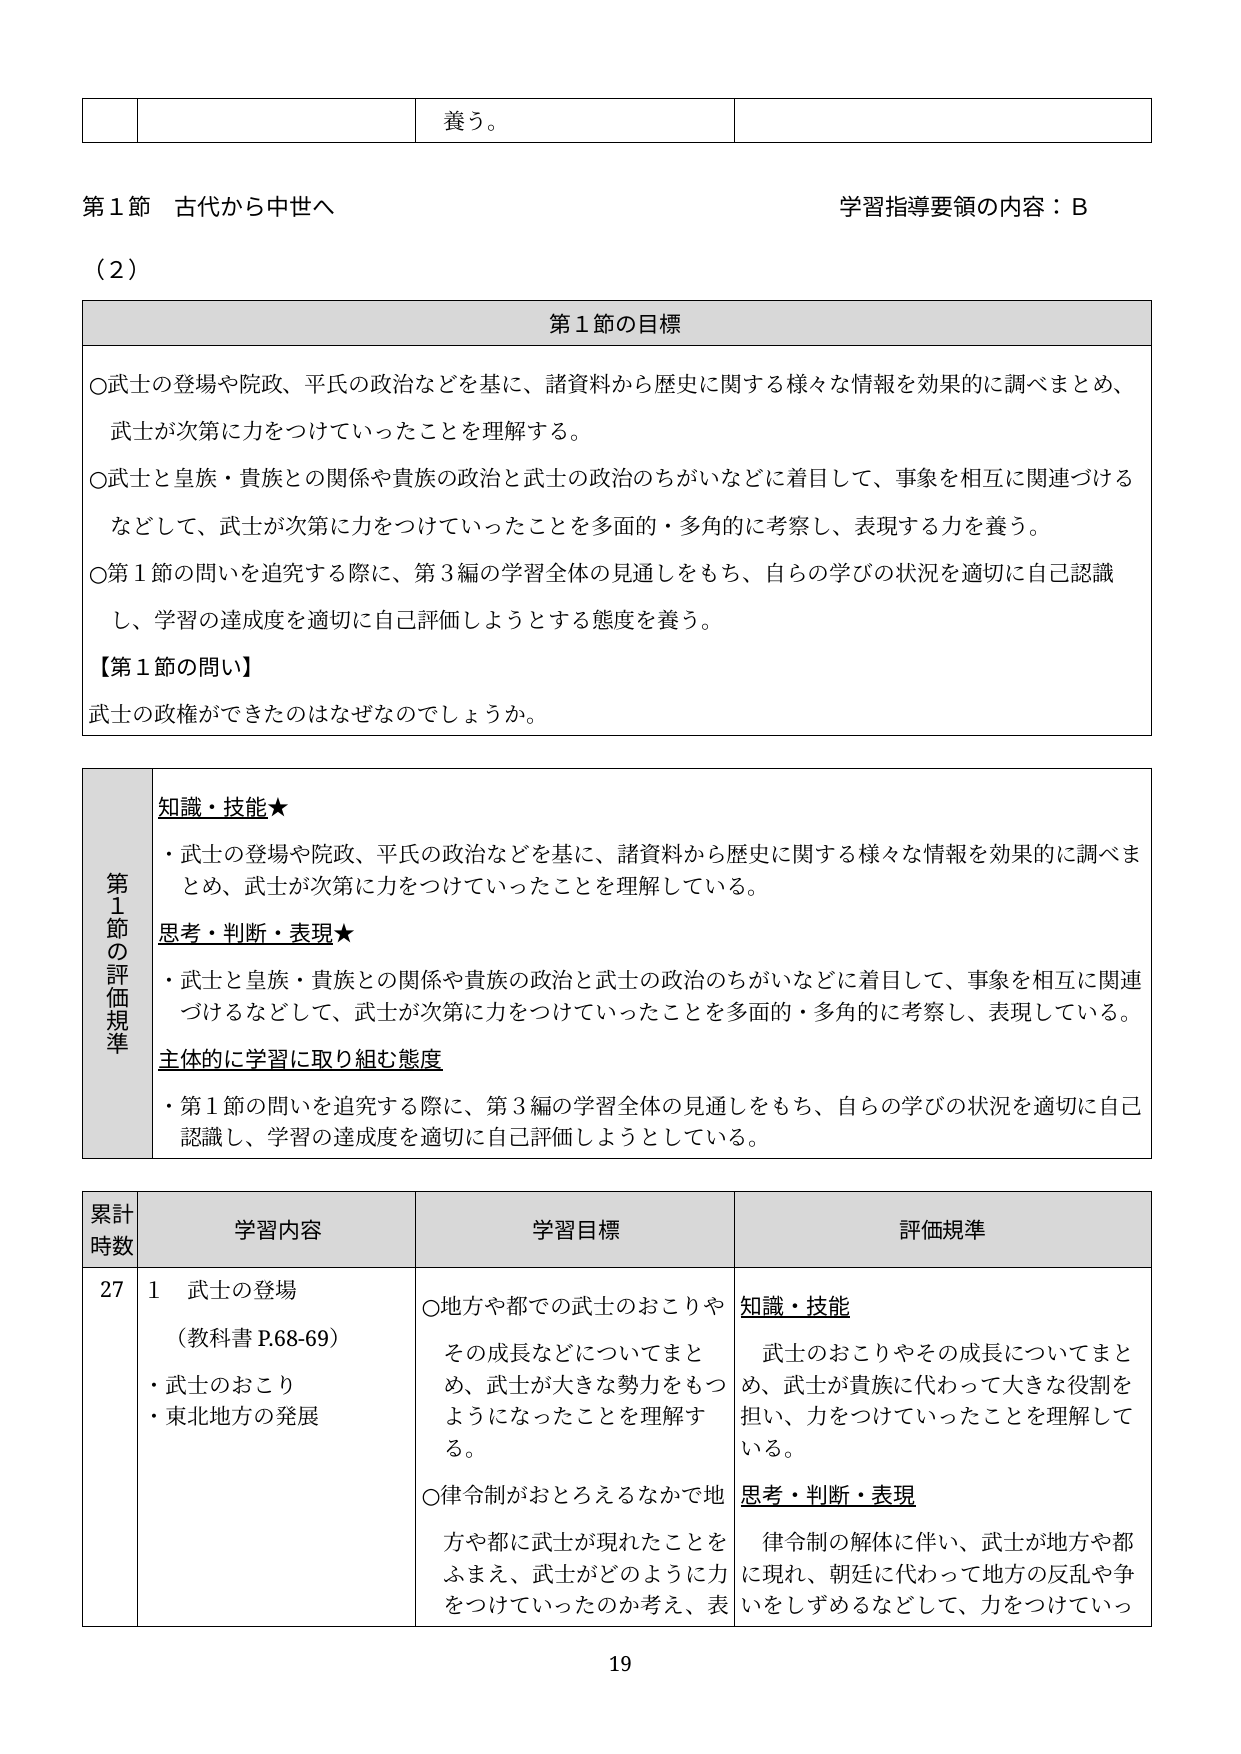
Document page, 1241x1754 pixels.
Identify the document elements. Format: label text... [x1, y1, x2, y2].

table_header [735, 99, 1151, 142]
table_header 学習目標 [416, 1192, 734, 1267]
table_header 累計時数 [83, 1192, 137, 1267]
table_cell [138, 1268, 415, 1626]
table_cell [735, 1268, 1151, 1626]
table_header 評価規準 [735, 1192, 1151, 1267]
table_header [138, 99, 415, 142]
table_cell 27 [83, 1268, 137, 1626]
table_header 学習内容 [138, 1192, 415, 1267]
text 第１節 古代から中世へ 学習指導要領の内容：Ｂ（２） [83, 174, 1157, 300]
table_cell ○武士の登場や院政、平氏の政治などを基に、諸資料から歴史に関する様々な情報を効果的に調べまとめ、武士が次第に力をつけていったことを理解する。 ○武士と皇族・貴族との関係や貴族の政治と武士の政治のちがいなどに着目して、事象を相互に関連づけるなどして、武士が次第に力をつけていったことを多面的・多角的に考察し、表現する力を養う。 ○第１節の問いを追究する際に、第３編の学習全体の見通しをもち、自らの学びの状況を適切に自己認識し、学習の達成度を適切に自己評価しようとする態度を養う。 【第１節の問い】 武士の政権ができたのはなぜなのでしょうか。 [83, 346, 1151, 735]
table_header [416, 99, 734, 142]
table_header 26 [83, 99, 137, 142]
table_header 知識・技能★ ・武士の登場や院政、平氏の政治などを基に、諸資料から歴史に関する様々な情報を効果的に調べまとめ、武士が次第に力をつけていったことを理解している。 思考・判断・表現★ ・武士と皇族・貴族との関係や貴族の政治と武士の政治のちがいなどに着目して、事象を相互に関連づけるなどして、武士が次第に力をつけていったことを多面的・多角的に考察し、表現している。 主体的に学習に取り組む態度 ・第１節の問いを追究する際に、第３編の学習全体の見通しをもち、自らの学びの状況を適切に自己認識し、学習の達成度を適切に自己評価しようとしている。 [153, 769, 1151, 1158]
table_header 第１節の目標 [83, 301, 1151, 345]
table_header 第１節の評価規準 （★評定に用いる評価） [83, 769, 152, 1158]
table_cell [416, 1268, 734, 1626]
